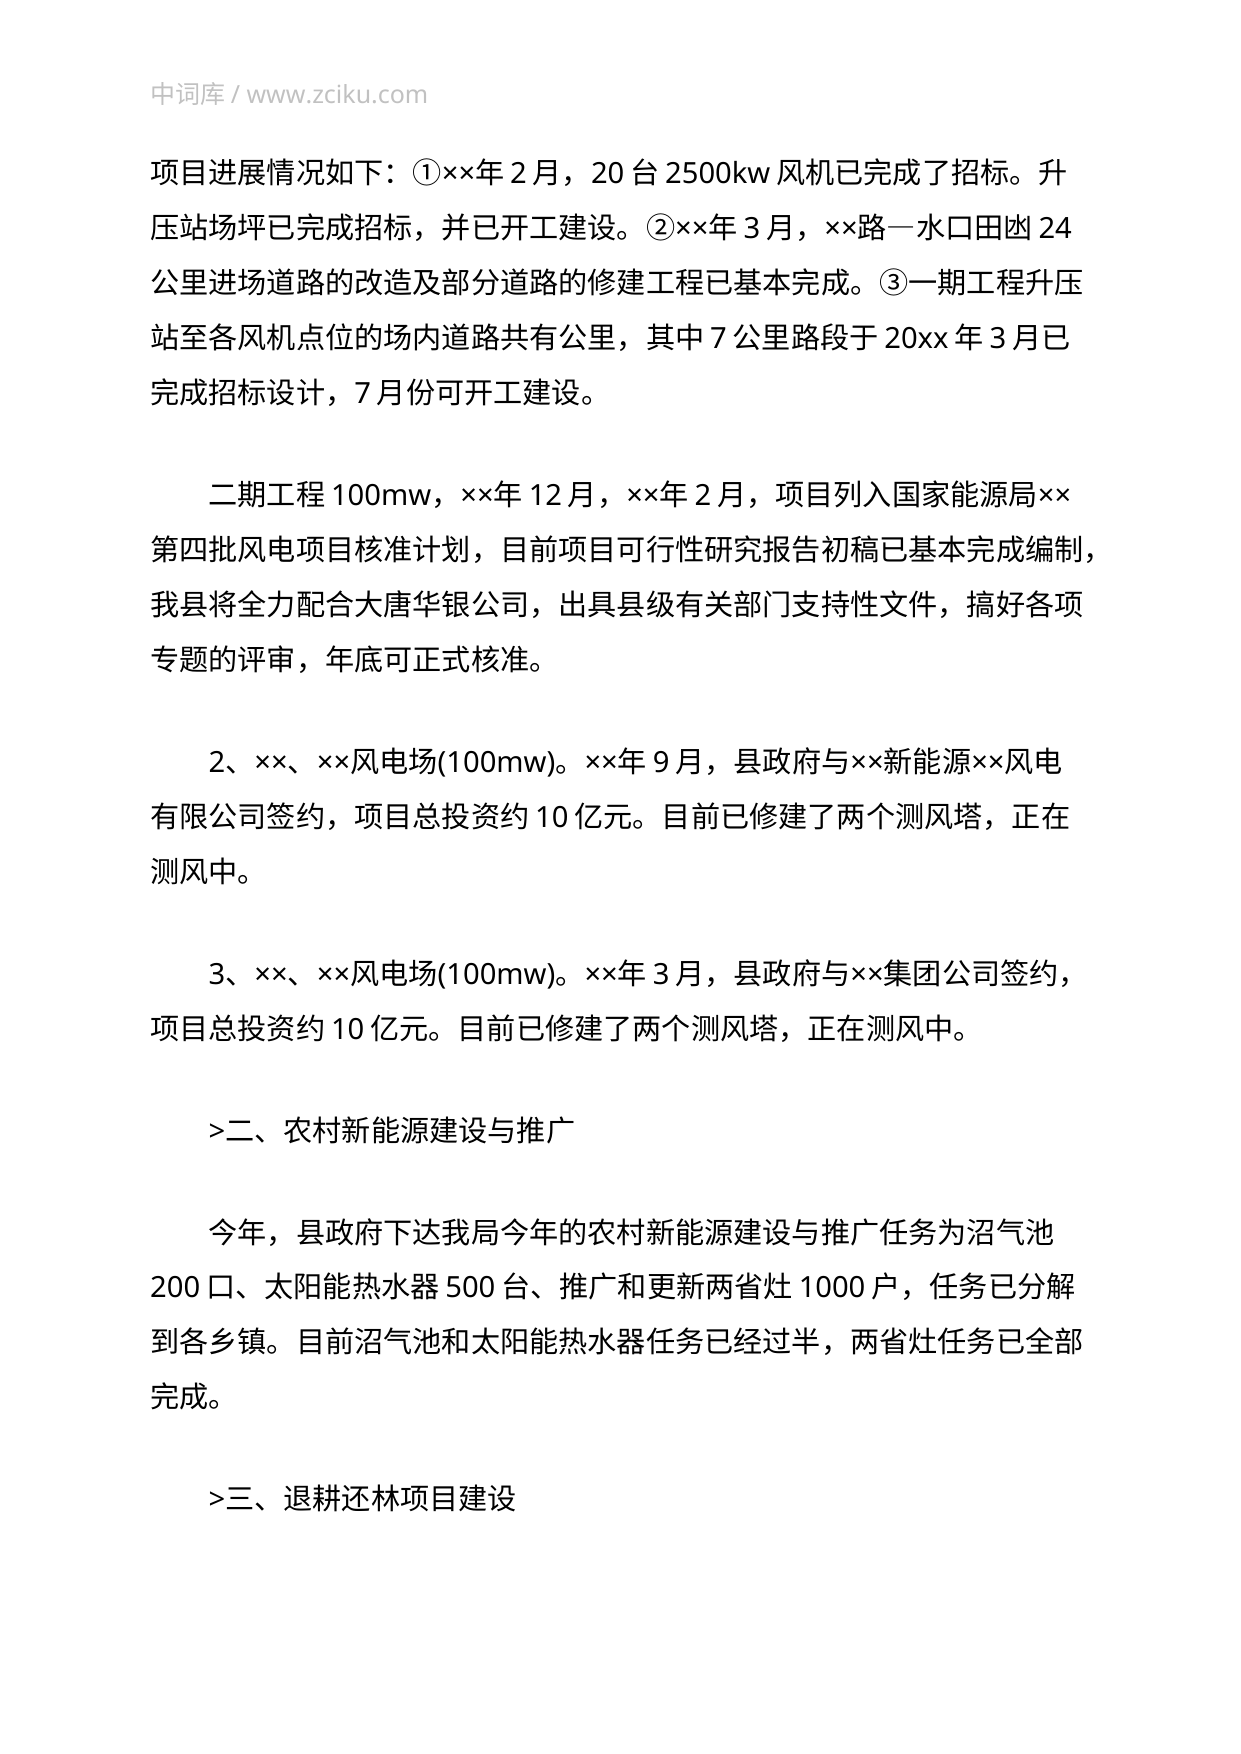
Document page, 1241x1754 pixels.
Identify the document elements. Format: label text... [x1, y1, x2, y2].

text 今年，县政府下达我局今年的农村新能源建设与推广任务为沼气池200口、太阳能热水器500台、推广和更新两省灶1000户，任务已分解到各乡镇。目前沼气池和太阳能热水器任务已经过半，两省灶任务已全部完成。 [150, 1209, 1090, 1416]
text >三、退耕还林项目建设 [150, 1476, 1090, 1518]
text 2、××、××风电场(100mw)。××年9月，县政府与××新能源××风电有限公司签约，项目总投资约10亿元。目前已修建了两个测风塔，正在测风中。 [150, 738, 1090, 891]
text 3、××、××风电场(100mw)。××年3月，县政府与××集团公司签约，项目总投资约10亿元。目前已修建了两个测风塔，正在测风中。 [150, 950, 1090, 1048]
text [150, 150, 1090, 412]
text 二期工程100mw，××年12月，××年2月，项目列入国家能源局××第四批风电项目核准计划，目前项目可行性研究报告初稿已基本完成编制，我县将全力配合大唐华银公司，出具县级有关部门支持性文件，搞好各项专题的评审，年底可正式核准。 [150, 472, 1090, 679]
text >二、农村新能源建设与推广 [150, 1107, 1090, 1149]
